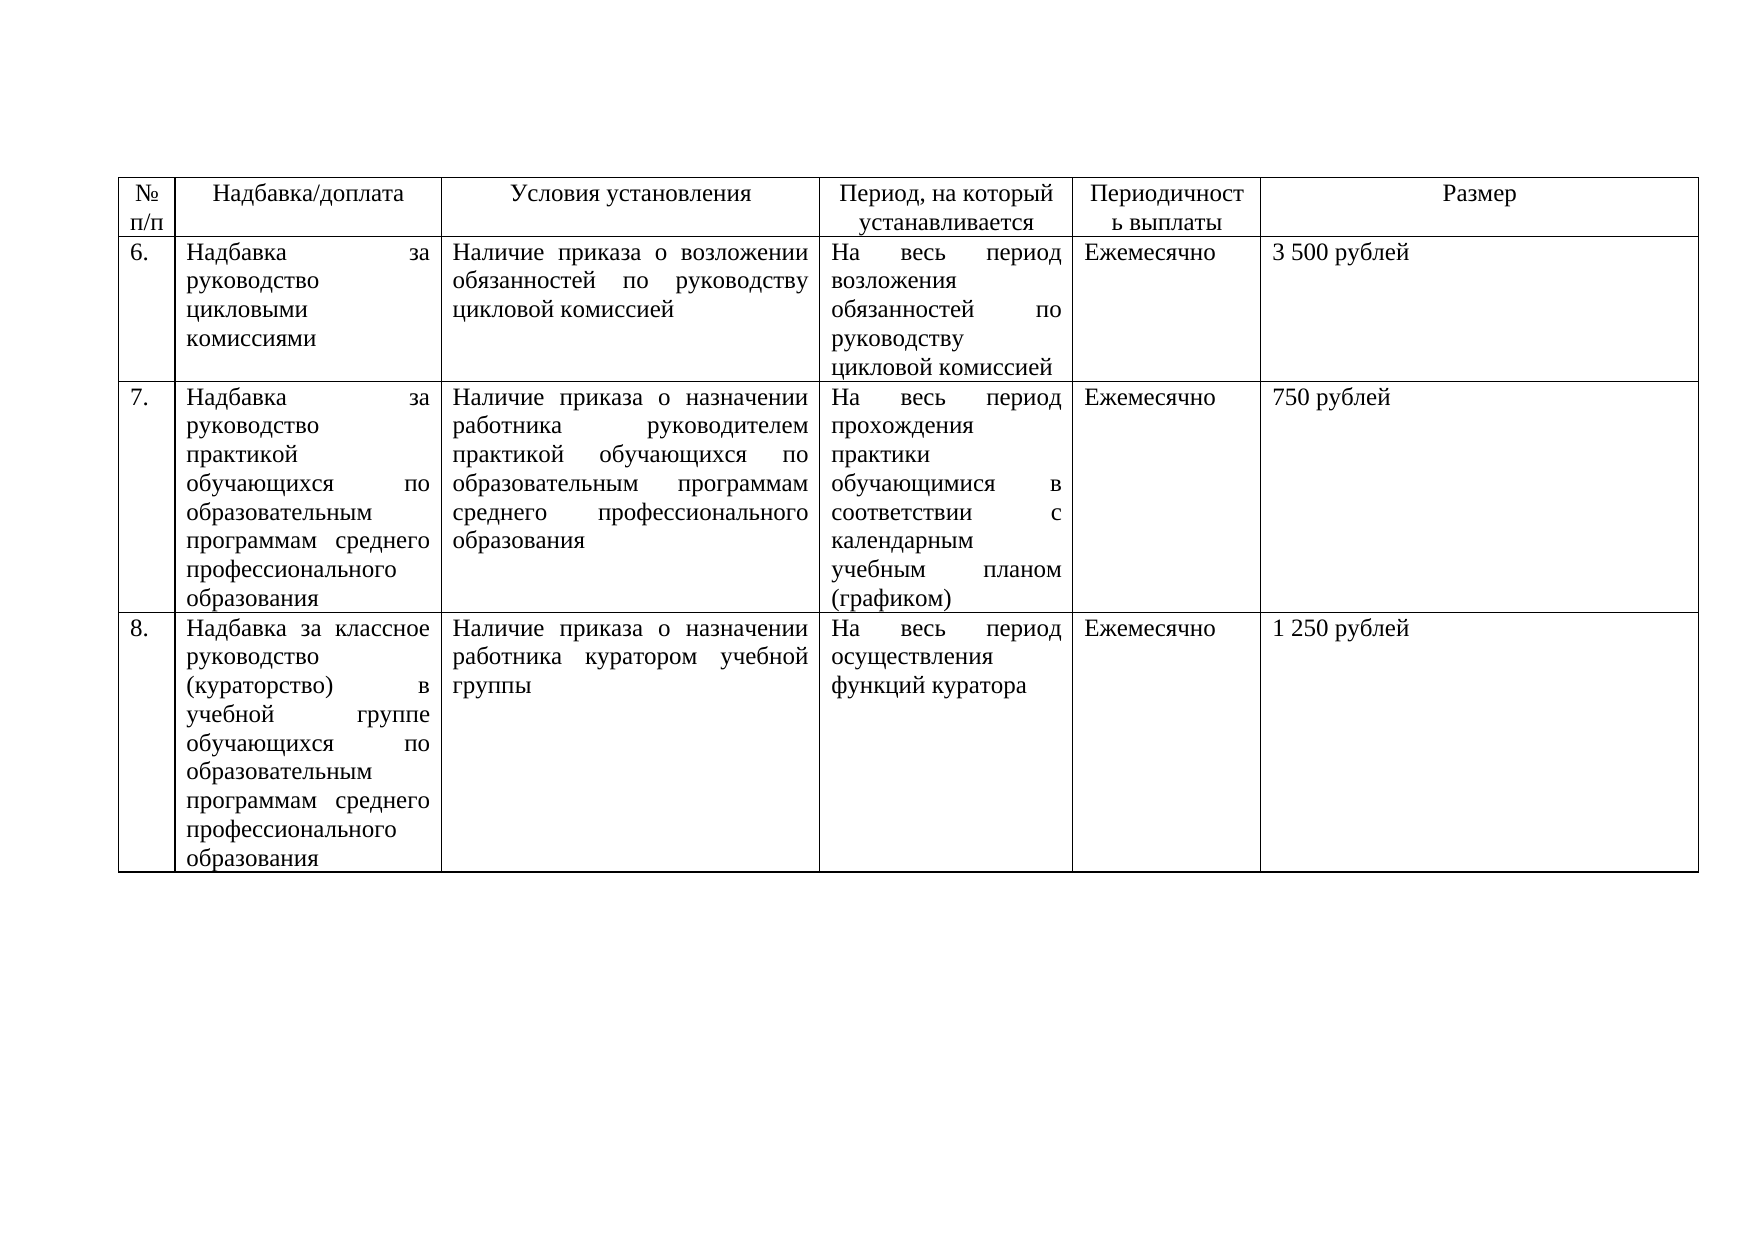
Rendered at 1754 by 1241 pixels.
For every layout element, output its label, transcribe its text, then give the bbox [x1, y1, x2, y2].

table_cell Надбавка за руководство практикой обучающихся по образовательным программам среднего профессионального образования [176, 382, 441, 612]
table_header Периодичность выплаты [1073, 178, 1260, 236]
table_cell 6. [119, 237, 174, 381]
table_cell На весь период возложения обязанностей по руководству цикловой комиссией [820, 237, 1072, 381]
table_cell 750 рублей [1261, 382, 1698, 612]
table_cell Ежемесячно [1073, 237, 1260, 381]
table_cell 1 250 рублей [1261, 613, 1698, 871]
table_cell Наличие приказа о возложении обязанностей по руководству цикловой комиссией [442, 237, 819, 381]
table_cell Ежемесячно [1073, 613, 1260, 871]
table_header Размер [1261, 178, 1698, 236]
table_cell Надбавка за руководство цикловыми комиссиями [176, 237, 441, 381]
table_cell Ежемесячно [1073, 382, 1260, 612]
table_cell На весь период осуществления функций куратора [820, 613, 1072, 871]
table_cell 7. [119, 382, 174, 612]
table_cell 3 500 рублей [1261, 237, 1698, 381]
table_header № п/п [119, 178, 174, 236]
table_cell Надбавка за классное руководство (кураторство) в учебной группе обучающихся по образовательным программам среднего профессионального образования [176, 613, 441, 871]
table_header Период, на который устанавливается [820, 178, 1072, 236]
table_cell На весь период прохождения практики обучающимися в соответствии с календарным учебным планом (графиком) [820, 382, 1072, 612]
table_header Условия установления [442, 178, 819, 236]
table_cell 8. [119, 613, 174, 871]
table_cell Наличие приказа о назначении работника куратором учебной группы [442, 613, 819, 871]
table_header Надбавка/доплата [176, 178, 441, 236]
table_cell Наличие приказа о назначении работника руководителем практикой обучающихся по образовательным программам среднего профессионального образования [442, 382, 819, 612]
